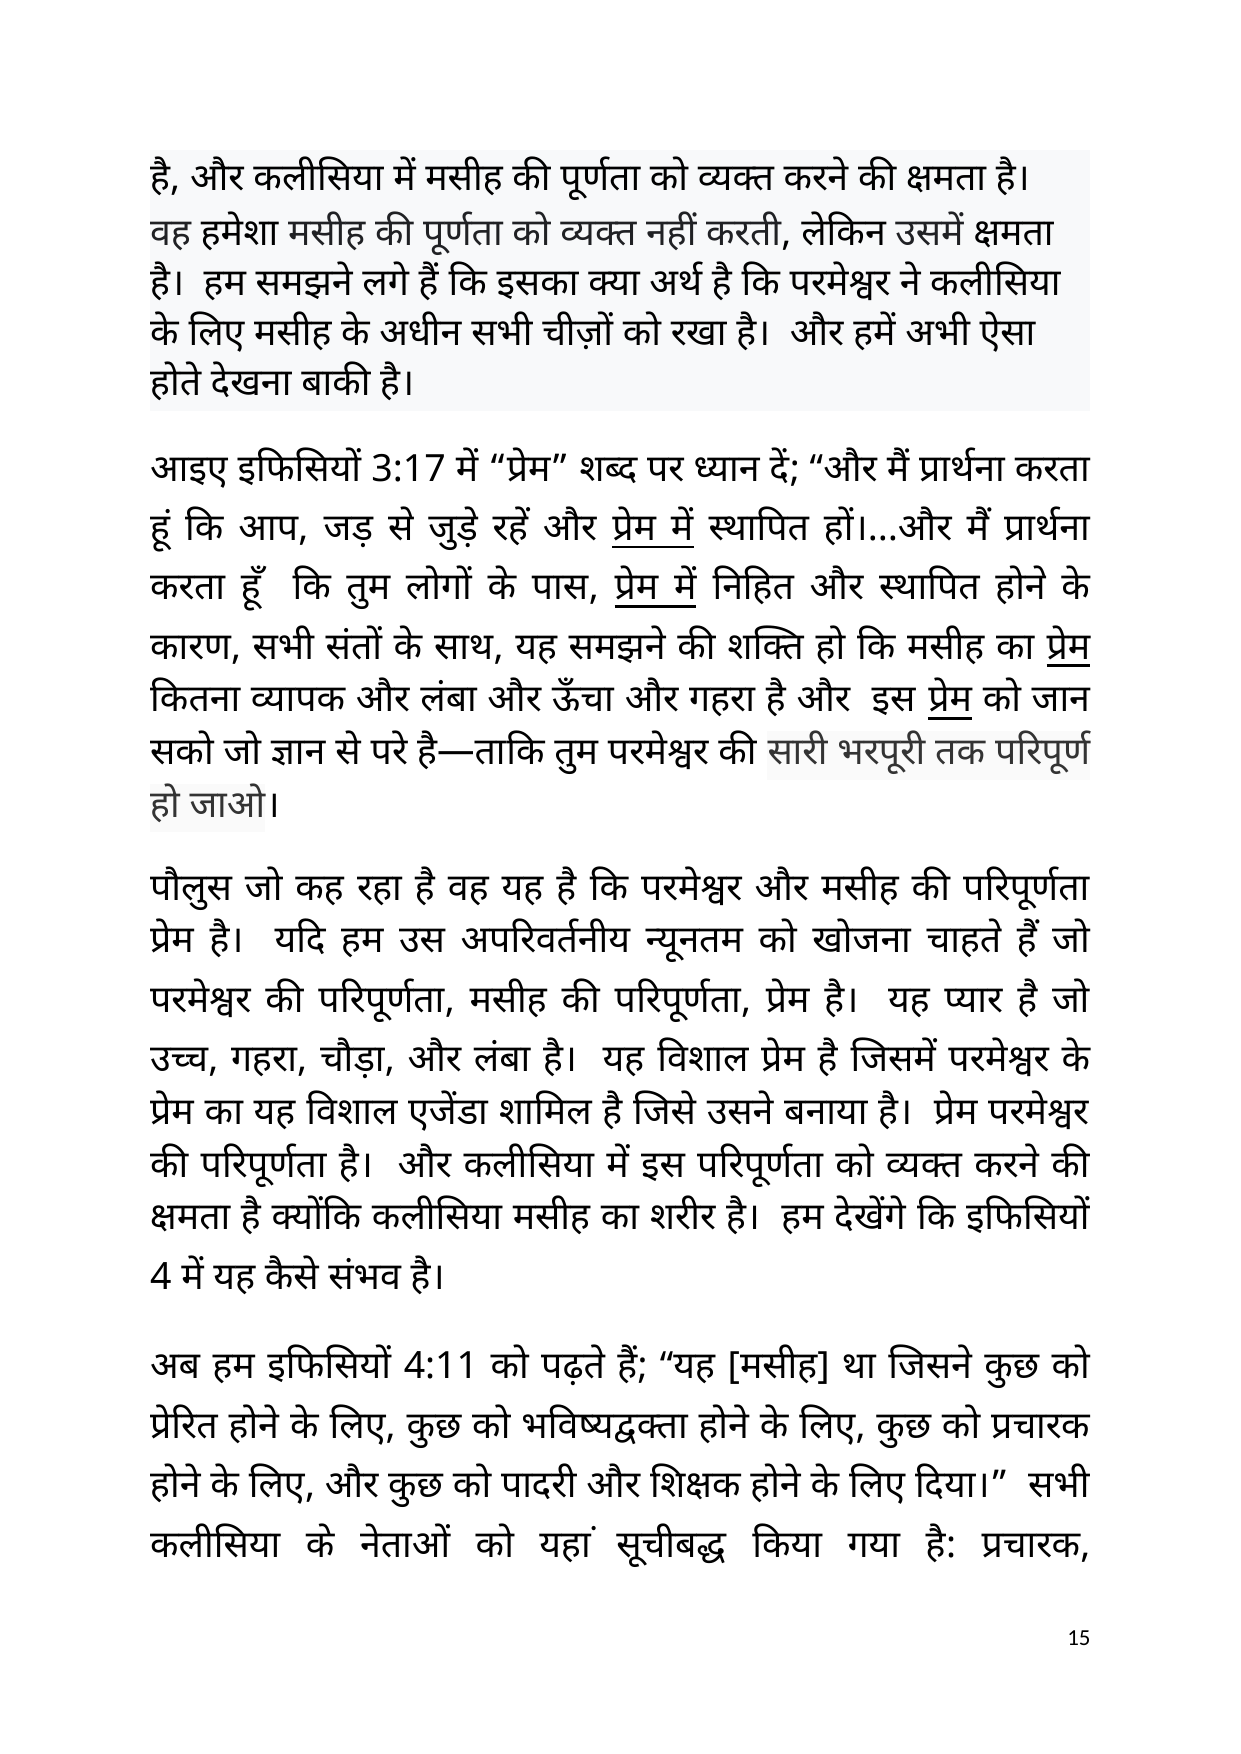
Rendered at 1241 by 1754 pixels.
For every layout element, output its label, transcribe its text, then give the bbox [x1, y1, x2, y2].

text आइए इफिसियों 3:17 में “प्रेम” शब्द पर ध्यान दें; “और मैं प्रार्थना करता हूं कि आप, जड़ से जुड़े रहें और प्रेम में स्थापित हों।…और मैं प्रार्थना करता हूँ कि तुम लोगों के पास, प्रेम में निहित और स्थापित होने के कारण, सभी संतों के साथ, यह समझने की शक्ति हो कि मसीह का प्रेम कितना व्यापक और लंबा और ऊँचा और गहरा है और इस प्रेम को जान सको जो ज्ञान से परे है—ताकि तुम परमेश्वर की सारी भरपूरी तक परिपूर्ण हो जाओ। [150, 441, 1090, 832]
text पौलुस जो कह रहा है वह यह है कि परमेश्वर और मसीह की परिपूर्णता प्रेम है। यदि हम उस अपरिवर्तनीय न्यूनतम को खोजना चाहते हैं जो परमेश्वर की परिपूर्णता, मसीह की परिपूर्णता, प्रेम है। यह प्यार है जो उच्च, गहरा, चौड़ा, और लंबा है। यह विशाल प्रेम है जिसमें परमेश्वर के प्रेम का यह विशाल एजेंडा शामिल है जिसे उसने बनाया है। प्रेम परमेश्वर की परिपूर्णता है। और कलीसिया में इस परिपूर्णता को व्यक्त करने की क्षमता है क्योंकि कलीसिया मसीह का शरीर है। हम देखेंगे कि इफिसियों 4 में यह कैसे संभव है। [150, 866, 1090, 1304]
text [150, 1339, 1090, 1572]
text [150, 150, 1090, 411]
